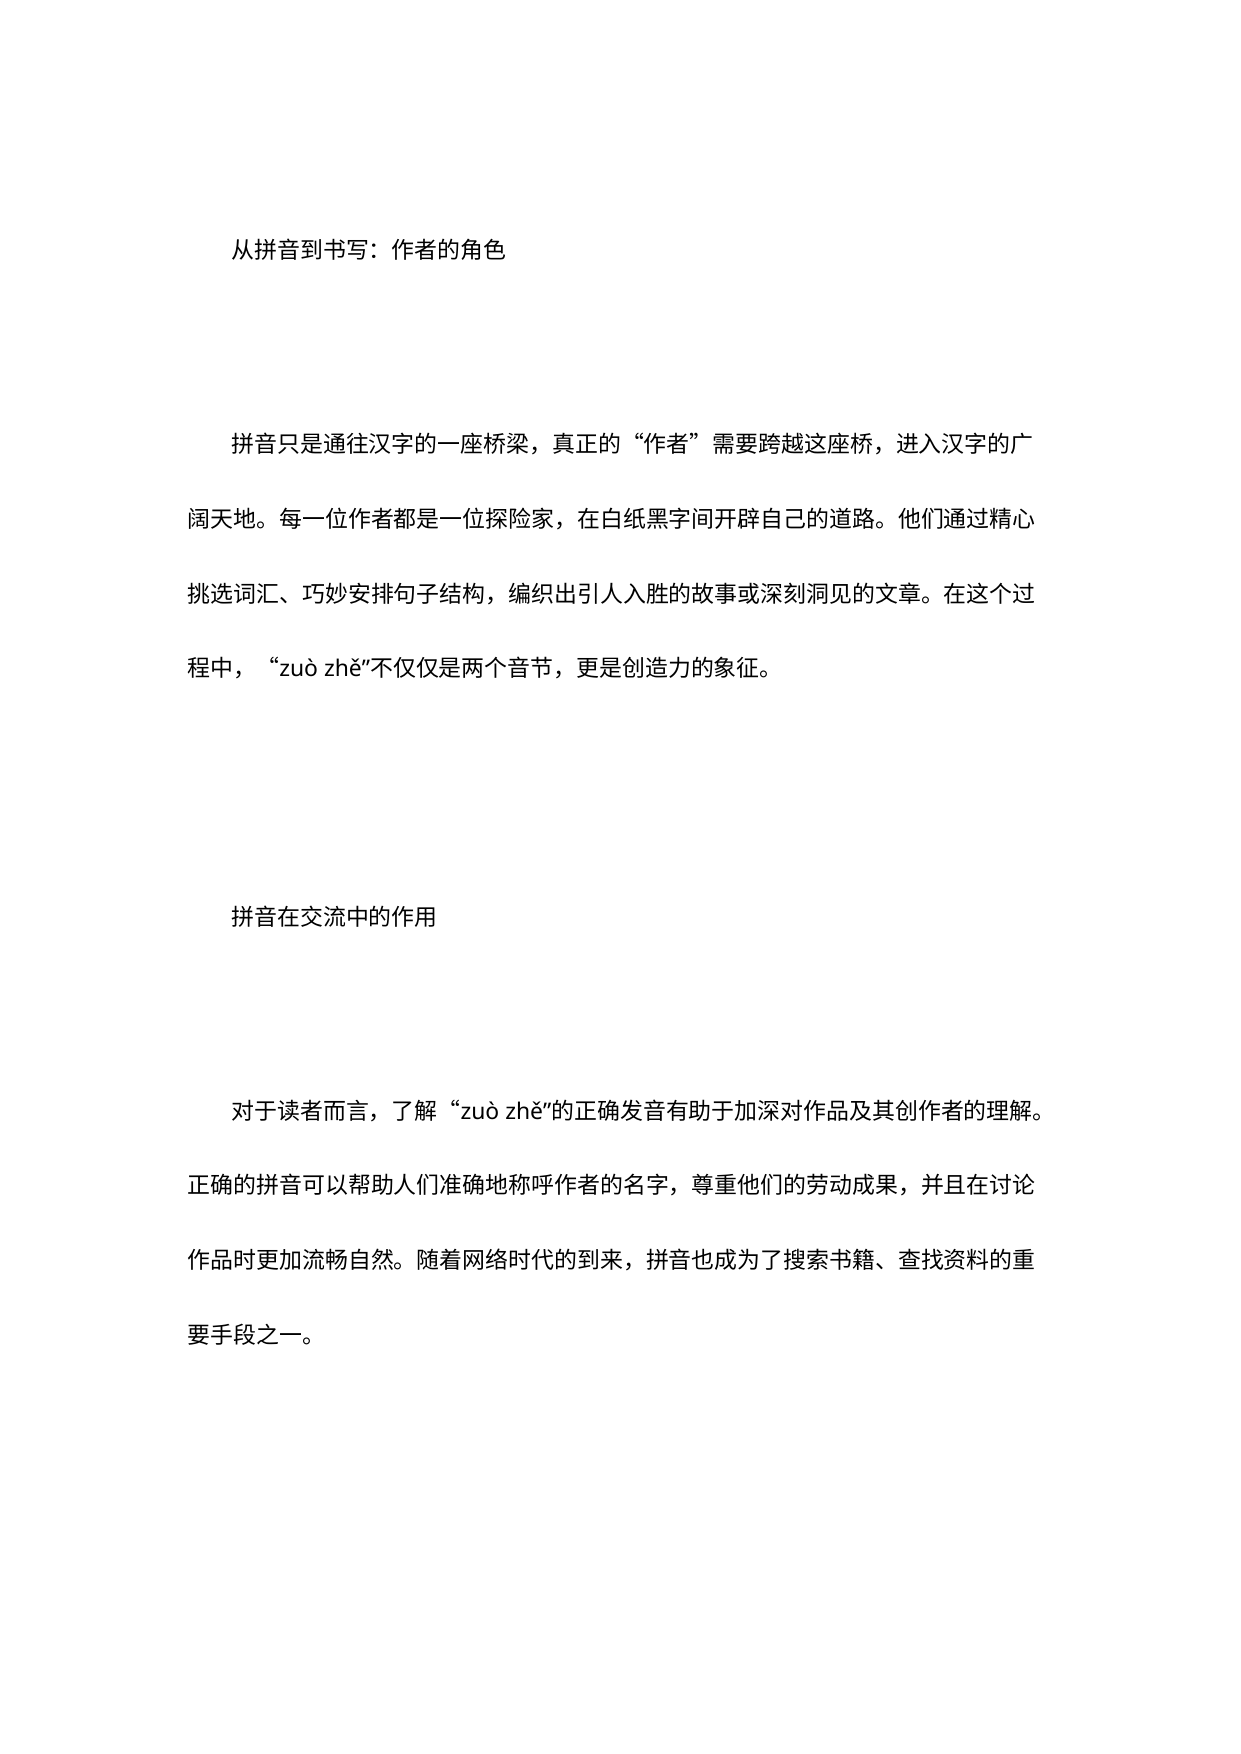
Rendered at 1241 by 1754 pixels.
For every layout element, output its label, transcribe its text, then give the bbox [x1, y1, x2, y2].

text 拼音在交流中的作用 [187, 882, 1053, 947]
text 拼音只是通往汉字的一座桥梁，真正的“作者”需要跨越这座桥，进入汉字的广阔天地。每一位作者都是一位探险家，在白纸黑字间开辟自己的道路。他们通过精心挑选词汇、巧妙安排句子结构，编织出引人入胜的故事或深刻洞见的文章。在这个过程中，“zuò zhě”不仅仅是两个音节，更是创造力的象征。 [187, 410, 1053, 699]
text 对于读者而言，了解“zuò zhě”的正确发音有助于加深对作品及其创作者的理解。正确的拼音可以帮助人们准确地称呼作者的名字，尊重他们的劳动成果，并且在讨论作品时更加流畅自然。随着网络时代的到来，拼音也成为了搜索书籍、查找资料的重要手段之一。 [187, 1077, 1053, 1366]
text 从拼音到书写：作者的角色 [187, 216, 1053, 281]
